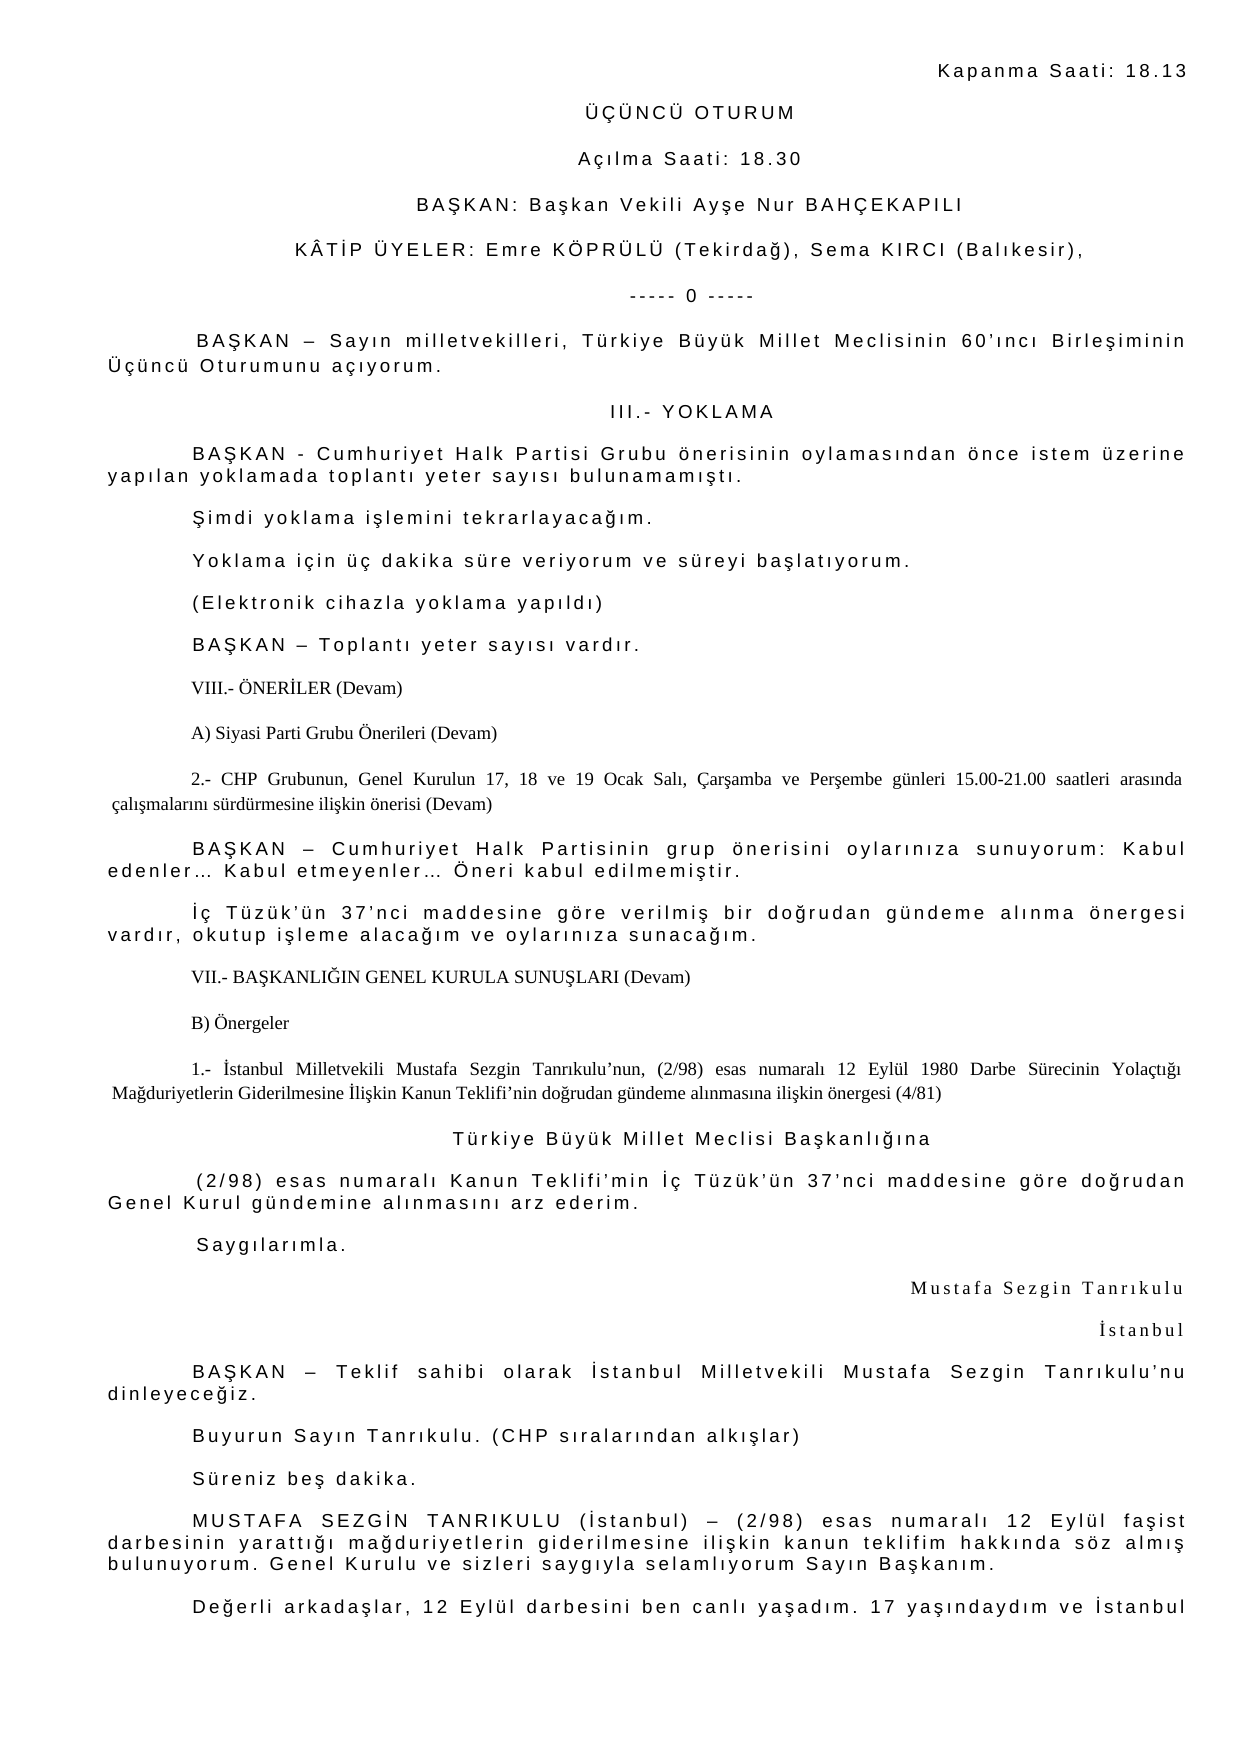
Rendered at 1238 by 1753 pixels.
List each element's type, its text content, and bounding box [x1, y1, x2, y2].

text Yoklama için üç dakika süre veriyorum ve süreyi başlatıyorum. [108, 549, 1186, 571]
text Buyurun Sayın Tanrıkulu. (CHP sıralarından alkışlar) [108, 1425, 1186, 1447]
text (Elektronik cihazla yoklama yapıldı) [108, 592, 1186, 613]
text VIII.- ÖNERİLER (Devam) [112, 677, 1184, 698]
text BAŞKAN: Başkan Vekili Ayşe Nur BAHÇEKAPILI [103, 193, 1186, 215]
text B) Önergeler [112, 1012, 1184, 1033]
text Açılma Saati: 18.30 [103, 148, 1186, 169]
text III.- YOKLAMA [108, 401, 1186, 422]
text Süreniz beş dakika. [108, 1468, 1186, 1489]
text Mustafa Sezgin Tanrıkulu [108, 1277, 1186, 1298]
text Saygılarımla. [108, 1234, 1186, 1256]
text BAŞKAN – Toplantı yeter sayısı vardır. [108, 634, 1186, 656]
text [108, 1596, 1186, 1617]
text ÜÇÜNCÜ OTURUM [103, 102, 1186, 124]
text Kapanma Saati: 18.13 [108, 60, 1186, 81]
text ----- 0 ----- [108, 284, 1186, 306]
text BAŞKAN - Cumhuriyet Halk Partisi Grubu önerisinin oylamasından önce istem üzerine yapılan yoklamada toplantı yeter sayısı bulunamamıştı. [108, 443, 1186, 486]
text MUSTAFA SEZGİN TANRIKULU (İstanbul) – (2/98) esas numaralı 12 Eylül faşist darbesinin yarattığı mağduriyetlerin giderilmesine ilişkin kanun teklifim hakkında söz almış bulunuyorum. Genel Kurulu ve sizleri saygıyla selamlıyorum Sayın Başkanım. [108, 1510, 1186, 1575]
text 2.- CHP Grubunun, Genel Kurulun 17, 18 ve 19 Ocak Salı, Çarşamba ve Perşembe günleri 15.00-21.00 saatleri arasında çalışmalarını sürdürmesine ilişkin önerisi (Devam) [112, 768, 1184, 814]
text Şimdi yoklama işlemini tekrarlayacağım. [108, 507, 1186, 528]
text VII.- BAŞKANLIĞIN GENEL KURULA SUNUŞLARI (Devam) [112, 966, 1184, 988]
text BAŞKAN – Cumhuriyet Halk Partisinin grup önerisini oylarınıza sunuyorum: Kabul edenler… Kabul etmeyenler… Öneri kabul edilmemiştir. [108, 838, 1186, 881]
text A) Siyasi Parti Grubu Önerileri (Devam) [112, 722, 1184, 744]
text BAŞKAN – Teklif sahibi olarak İstanbul Milletvekili Mustafa Sezgin Tanrıkulu’nu dinleyeceğiz. [108, 1361, 1186, 1404]
text (2/98) esas numaralı Kanun Teklifi’min İç Tüzük’ün 37’nci maddesine göre doğrudan Genel Kurul gündemine alınmasını arz ederim. [108, 1170, 1186, 1213]
text İç Tüzük’ün 37’nci maddesine göre verilmiş bir doğrudan gündeme alınma önergesi vardır, okutup işleme alacağım ve oylarınıza sunacağım. [108, 902, 1186, 945]
text Türkiye Büyük Millet Meclisi Başkanlığına [108, 1128, 1186, 1149]
text KÂTİP ÜYELER: Emre KÖPRÜLÜ (Tekirdağ), Sema KIRCI (Balıkesir), [103, 239, 1186, 261]
text İstanbul [108, 1319, 1186, 1341]
text BAŞKAN – Sayın milletvekilleri, Türkiye Büyük Millet Meclisinin 60’ıncı Birleşiminin Üçüncü Oturumunu açıyorum. [108, 330, 1186, 377]
text 1.- İstanbul Milletvekili Mustafa Sezgin Tanrıkulu’nun, (2/98) esas numaralı 12 Eylül 1980 Darbe Sürecinin Yolaçtığı Mağduriyetlerin Giderilmesine İlişkin Kanun Teklifi’nin doğrudan gündeme alınmasına ilişkin önergesi (4/81) [112, 1057, 1184, 1104]
